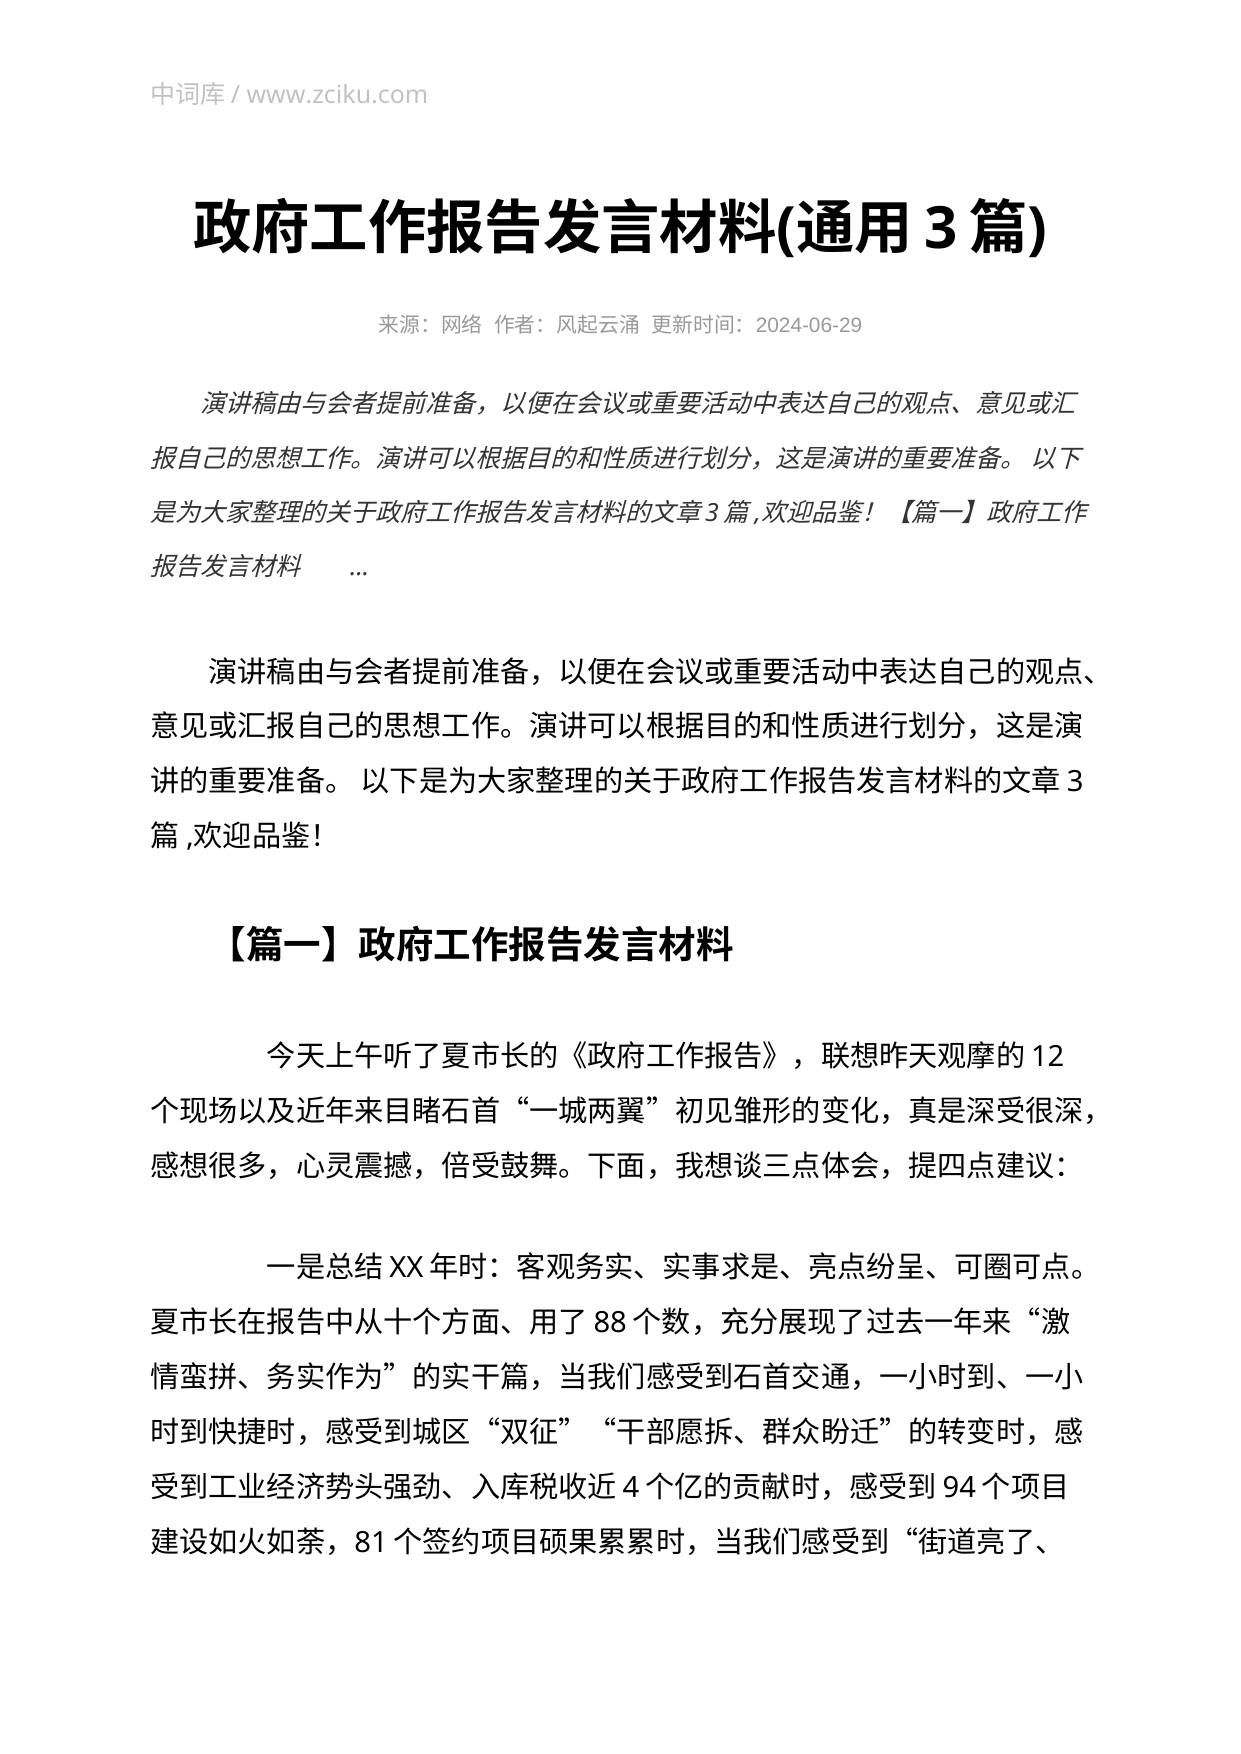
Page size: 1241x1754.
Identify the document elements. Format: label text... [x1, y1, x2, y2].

text 演讲稿由与会者提前准备，以便在会议或重要活动中表达自己的观点、意见或汇报自己的思想工作。演讲可以根据目的和性质进行划分，这是演讲的重要准备。 以下是为大家整理的关于政府工作报告发言材料的文章3篇 ,欢迎品鉴！【篇一】政府工作报告发言材料 ... [150, 384, 1090, 583]
text 今天上午听了夏市长的《政府工作报告》，联想昨天观摩的12个现场以及近年来目睹石首“一城两翼”初见雏形的变化，真是深受很深，感想很多，心灵震撼，倍受鼓舞。下面，我想谈三点体会，提四点建议： [150, 1032, 1090, 1184]
text 来源：网络 作者：风起云涌 更新时间：2024-06-29 [150, 313, 1090, 337]
subtitle 政府工作报告发言材料(通用3篇) [150, 181, 1090, 266]
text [150, 1244, 1090, 1561]
text 【篇一】政府工作报告发言材料 [150, 915, 1090, 969]
text 演讲稿由与会者提前准备，以便在会议或重要活动中表达自己的观点、意见或汇报自己的思想工作。演讲可以根据目的和性质进行划分，这是演讲的重要准备。 以下是为大家整理的关于政府工作报告发言材料的文章3篇 ,欢迎品鉴！ [150, 648, 1090, 855]
